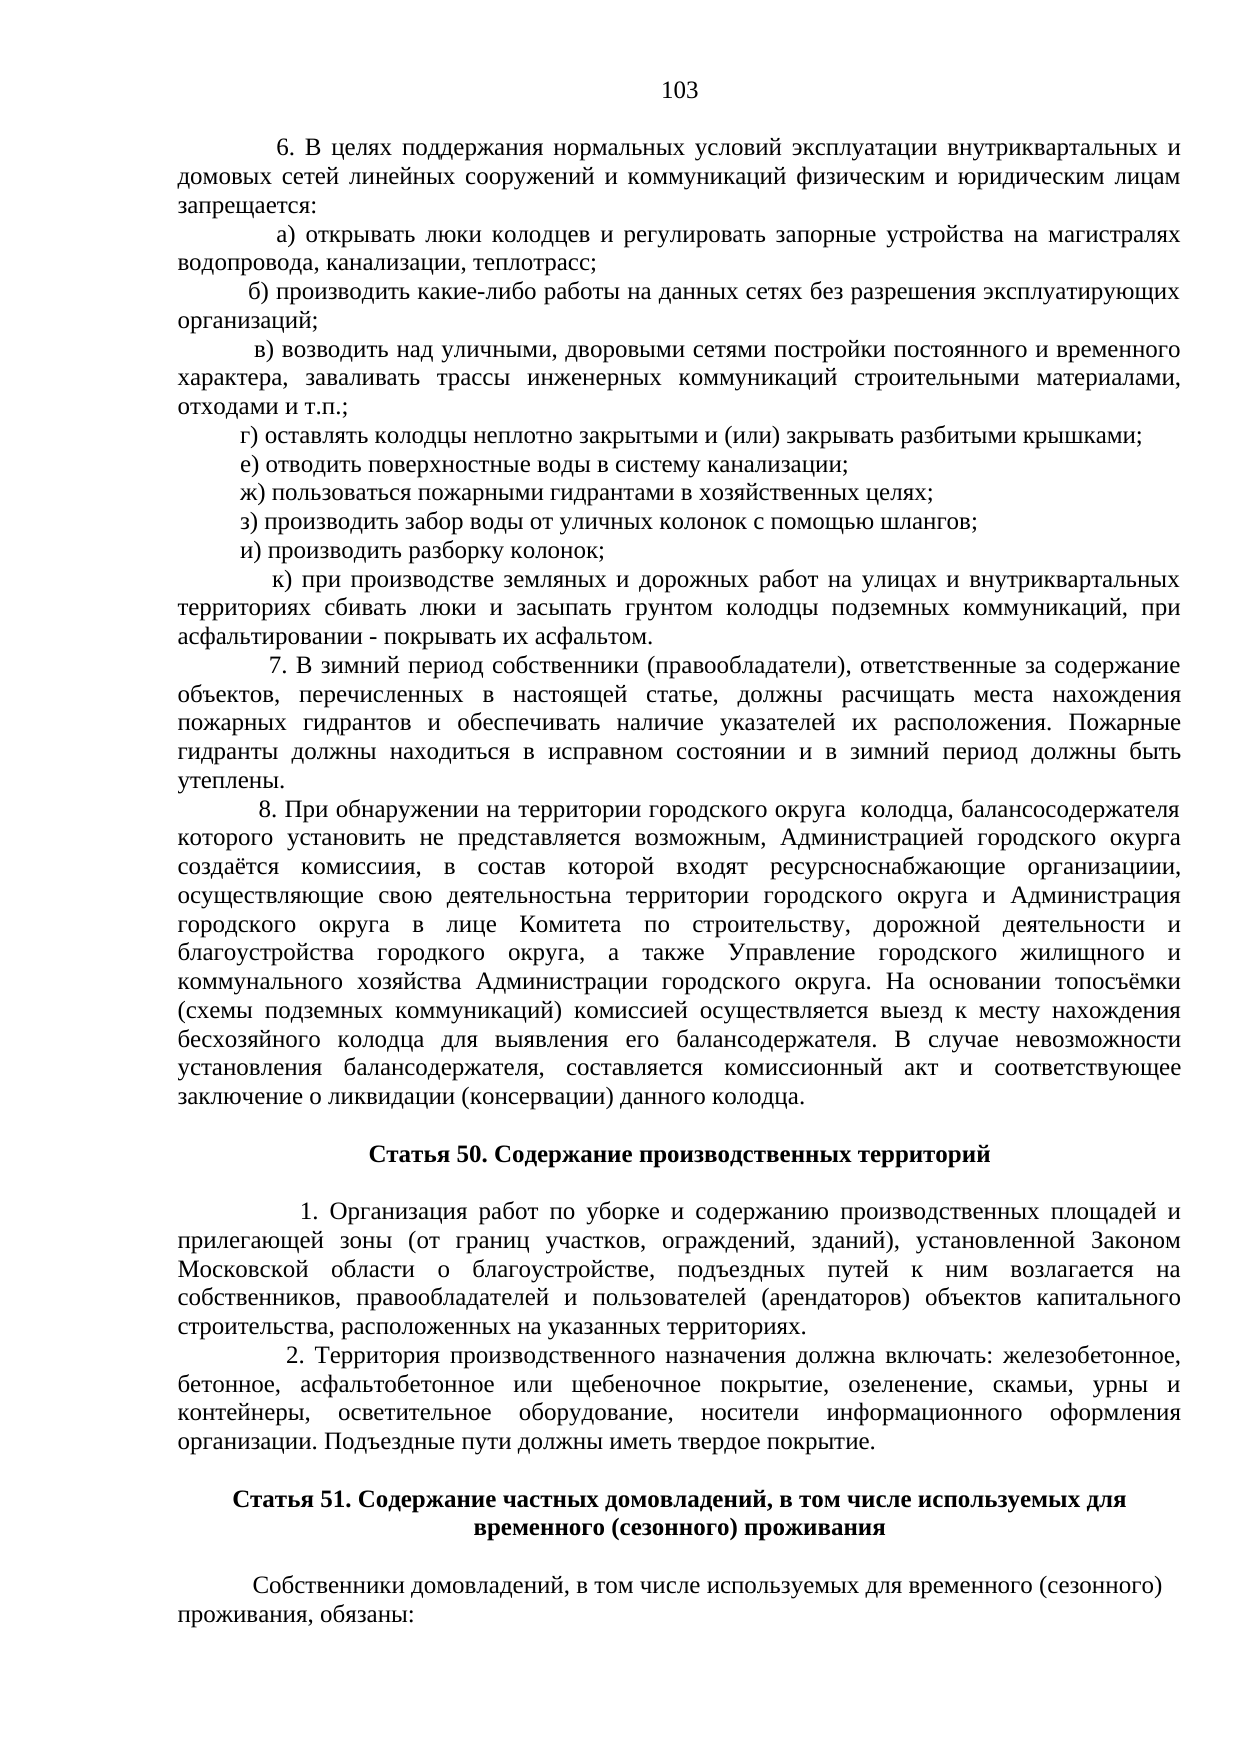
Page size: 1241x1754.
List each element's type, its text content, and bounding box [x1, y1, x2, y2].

text Собственники домовладений, в том числе используемых для временного (сезонного) проживания, обязаны: [177, 1570, 1182, 1627]
text 7. В зимний период собственники (правообладатели), ответственные за содержание объектов, перечисленных в настоящей статье, должны расчищать места нахождения пожарных гидрантов и обеспечивать наличие указателей их расположения. Пожарные гидранты должны находиться в исправном состоянии и в зимний период должны быть утеплены. [177, 650, 1182, 794]
text и) производить разборку колонок; [177, 535, 1182, 564]
text 1. Организация работ по уборке и содержанию производственных площадей и прилегающей зоны (от границ участков, ограждений, зданий), установленной Законом Московской области о благоустройстве, подъездных путей к ним возлагается на собственников, правообладателей и пользователей (арендаторов) объектов капитального строительства, расположенных на указанных территориях. [177, 1196, 1182, 1340]
text 6. В целях поддержания нормальных условий эксплуатации внутриквартальных и домовых сетей линейных сооружений и коммуникаций физическим и юридическим лицам запрещается: [177, 132, 1182, 219]
text 8. При обнаружении на территории городского округа колодца, балансосодержателя которого установить не представляется возможным, Администрацией городского окурга создаётся комиссиия, в состав которой входят ресурсноснабжающие организациии, осуществляющие свою деятельностьна территории городского округа и Администрация городского округа в лице Комитета по строительству, дорожной деятельности и благоустройства городкого округа, а также Управление городского жилищного и коммунального хозяйства Администрации городского округа. На основании топосъёмки (схемы подземных коммуникаций) комиссией осуществляется выезд к месту нахождения бесхозяйного колодца для выявления его балансодержателя. В случае невозможности установления балансодержателя, составляется комиссионный акт и соответствующее заключение о ликвидации (консервации) данного колодца. [177, 794, 1182, 1110]
text Статья 51. Содержание частных домовладений, в том числе используемых для временного (сезонного) проживания [177, 1484, 1182, 1541]
text в) возводить над уличными, дворовыми сетями постройки постоянного и временного характера, заваливать трассы инженерных коммуникаций строительными материалами, отходами и т.п.; [177, 334, 1182, 420]
text з) производить забор воды от уличных колонок с помощью шлангов; [177, 506, 1182, 535]
text к) при производстве земляных и дорожных работ на улицах и внутриквартальных территориях сбивать люки и засыпать грунтом колодцы подземных коммуникаций, при асфальтировании - покрывать их асфальтом. [177, 564, 1182, 650]
text 2. Территория производственного назначения должна включать: железобетонное, бетонное, асфальтобетонное или щебеночное покрытие, озеленение, скамьи, урны и контейнеры, осветительное оборудование, носители информационного оформления организации. Подъездные пути должны иметь твердое покрытие. [177, 1340, 1182, 1455]
text е) отводить поверхностные воды в систему канализации; [177, 449, 1182, 477]
text б) производить какие-либо работы на данных сетях без разрешения эксплуатирующих организаций; [177, 276, 1182, 334]
text г) оставлять колодцы неплотно закрытыми и (или) закрывать разбитыми крышками; [177, 420, 1182, 449]
text Статья 50. Содержание производственных территорий [177, 1139, 1182, 1167]
text а) открывать люки колодцев и регулировать запорные устройства на магистралях водопровода, канализации, теплотрасс; [177, 219, 1182, 276]
text ж) пользоваться пожарными гидрантами в хозяйственных целях; [177, 477, 1182, 506]
